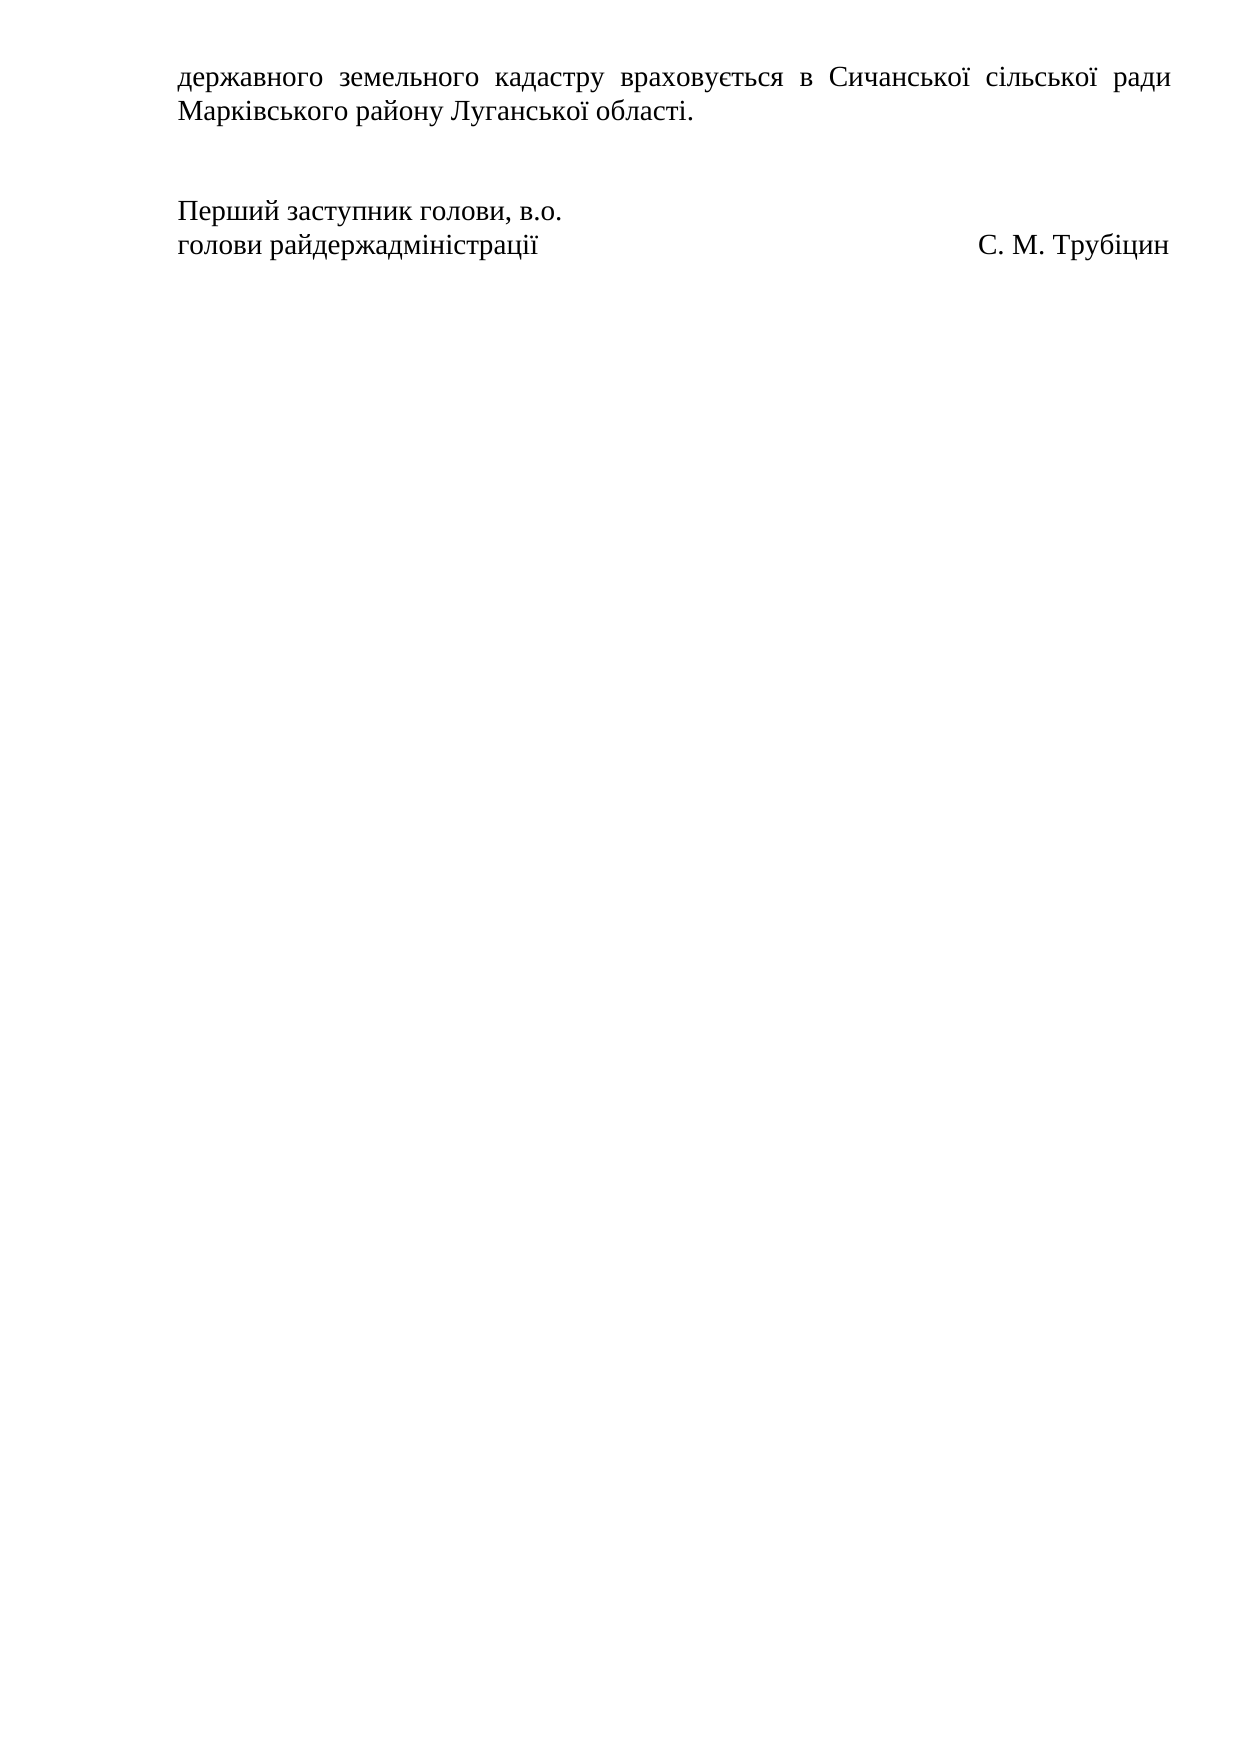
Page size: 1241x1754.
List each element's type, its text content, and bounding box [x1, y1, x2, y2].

text Перший заступник голови, в.о. [177, 193, 1181, 227]
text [177, 59, 1172, 126]
text голови райдержадміністрації С. М. Трубіцин [177, 227, 1181, 260]
